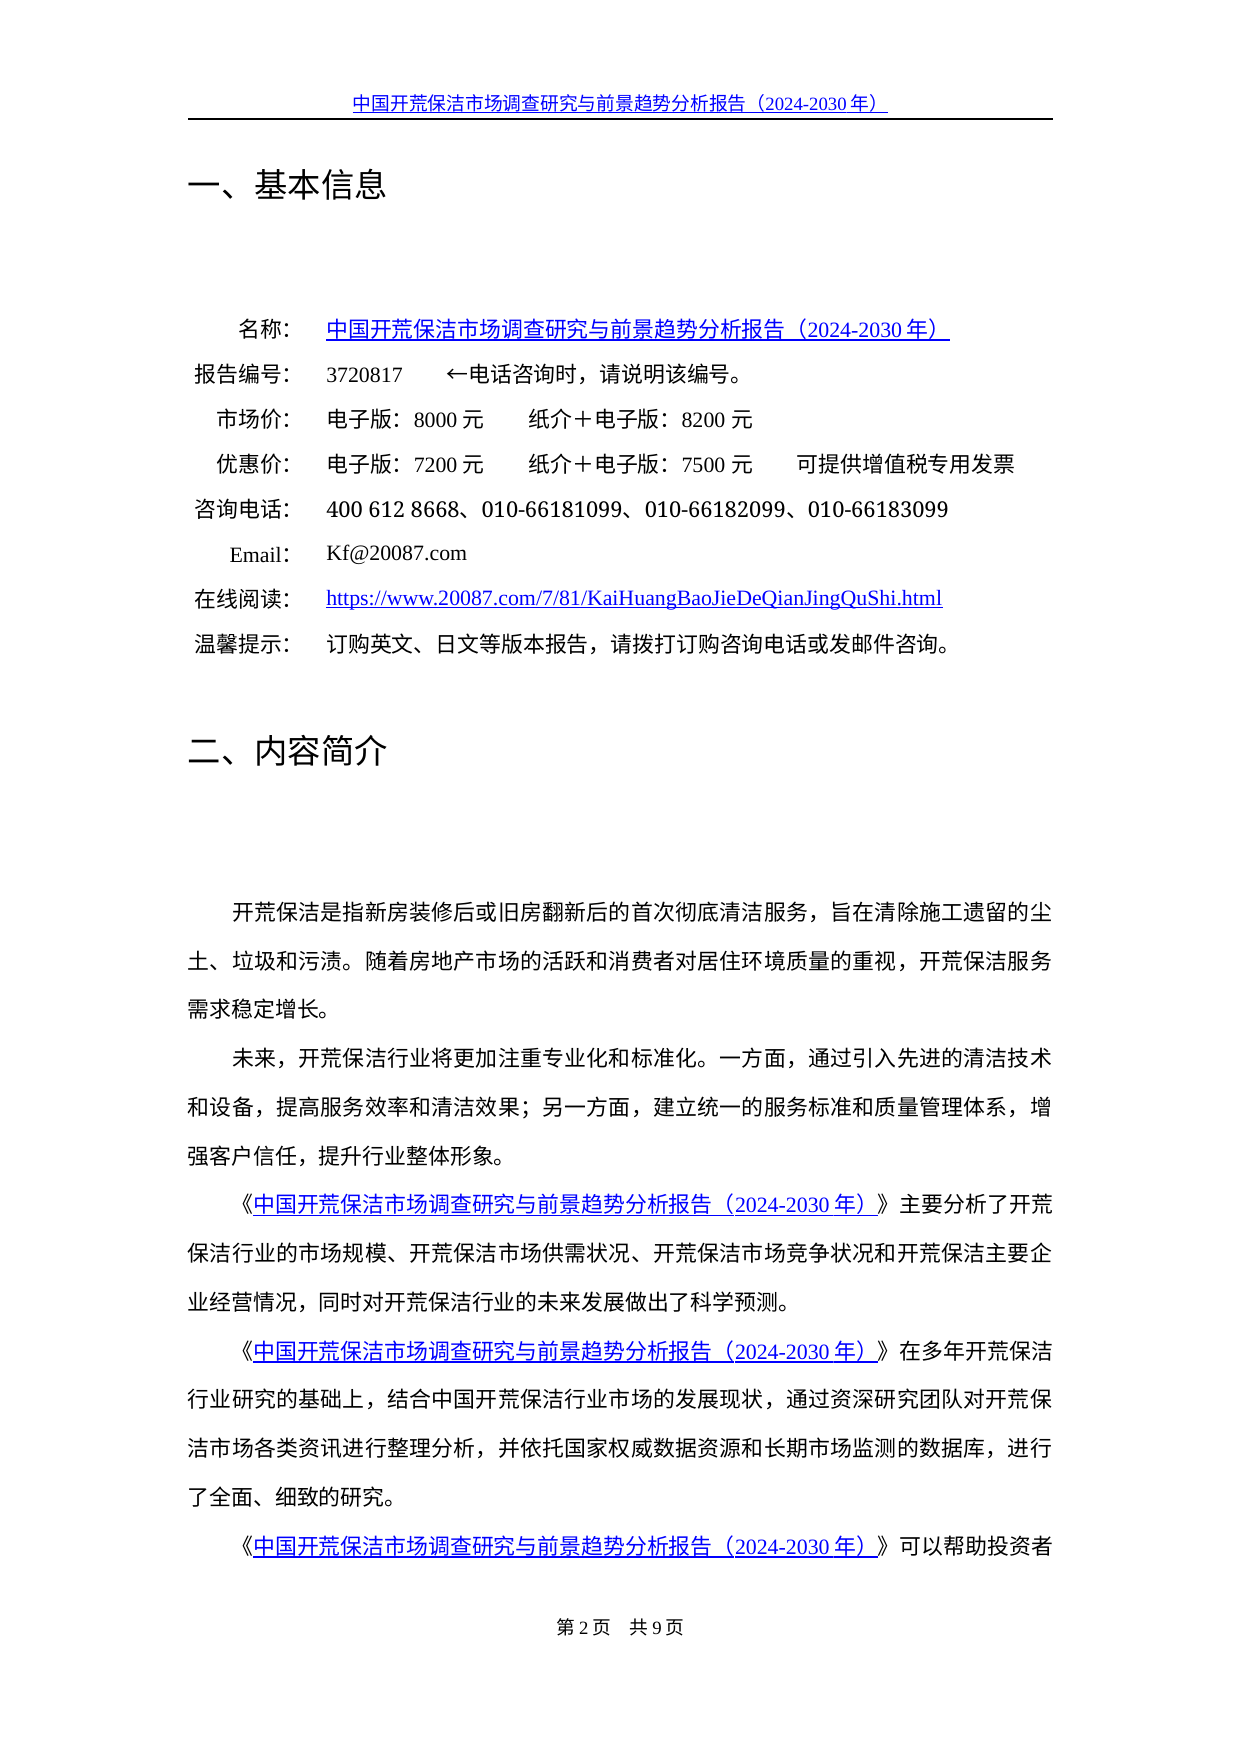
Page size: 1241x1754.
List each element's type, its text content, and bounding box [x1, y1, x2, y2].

table_cell 咨询电话： [167, 492, 315, 537]
title 二、内容简介 [187, 717, 1053, 782]
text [187, 894, 1053, 1561]
table_cell 电子版：7200 元 纸介＋电子版：7500 元 可提供增值税专用发票 [315, 447, 1073, 492]
table_cell 电子版：8000 元 纸介＋电子版：8200 元 [315, 402, 1073, 447]
title 一、基本信息 [187, 150, 1053, 215]
table_header 中国开荒保洁市场调查研究与前景趋势分析报告（2024-2030年） [315, 312, 1073, 357]
table_cell 400 612 8668、010-66181099、010-66182099、010-66183099 [315, 492, 1073, 537]
table_cell Email： [167, 537, 315, 582]
table_cell Kf@20087.com [315, 537, 1073, 582]
table_cell 在线阅读： [167, 582, 315, 627]
table_cell [315, 582, 1073, 627]
table_cell 3720817 ←电话咨询时，请说明该编号。 [315, 357, 1073, 402]
table_cell 订购英文、日文等版本报告，请拨打订购咨询电话或发邮件咨询。 [315, 627, 1073, 672]
table_cell 市场价： [167, 402, 315, 447]
table_cell 温馨提示： [167, 627, 315, 672]
table_header 名称： [167, 312, 315, 357]
table_cell 优惠价： [167, 447, 315, 492]
table_cell 报告编号： [167, 357, 315, 402]
